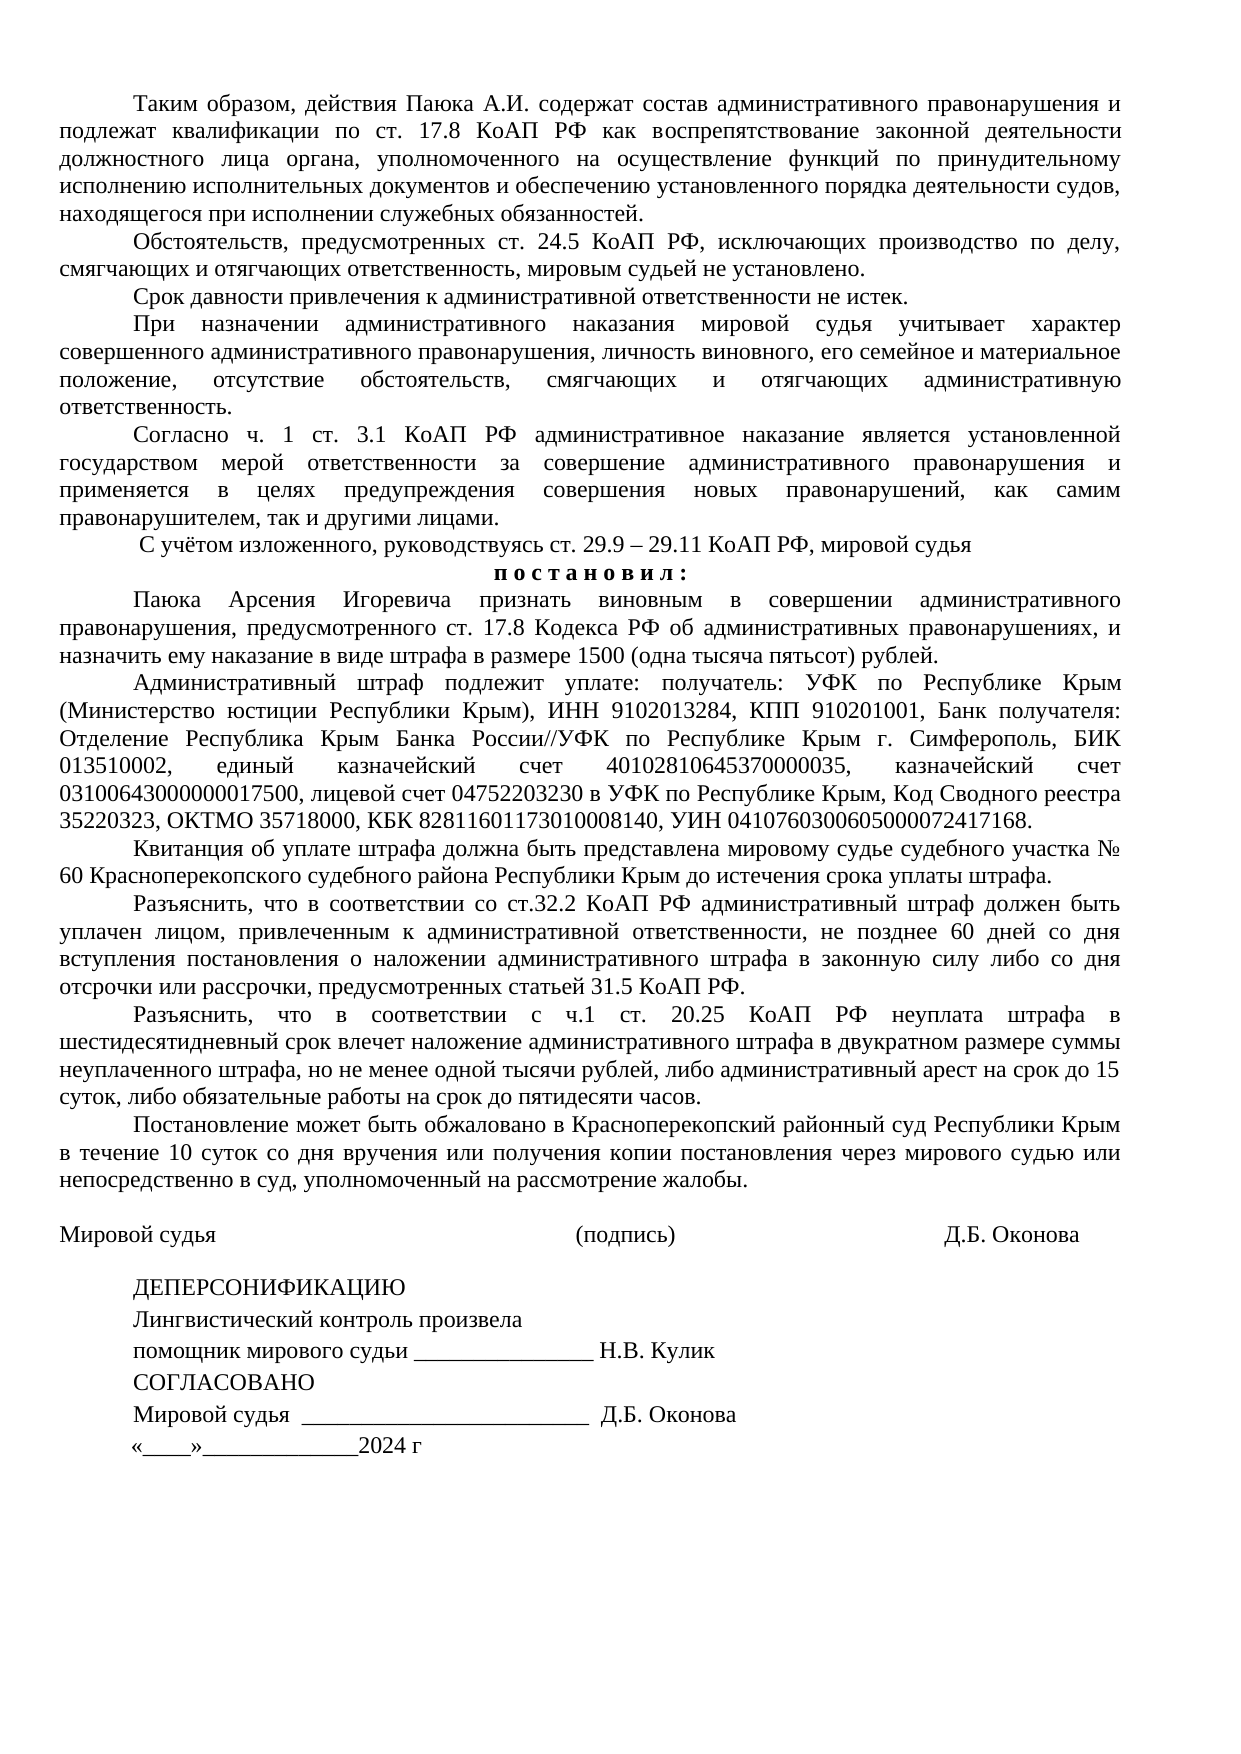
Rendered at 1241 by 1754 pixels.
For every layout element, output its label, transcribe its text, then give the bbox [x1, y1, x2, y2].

text СОГЛАСОВАНО [59, 1368, 1122, 1396]
text Мировой судья (подпись) Д.Б. Оконова [59, 1220, 1122, 1248]
text «____»_____________2024 г [59, 1431, 1122, 1459]
text ДЕПЕРСОНИФИКАЦИЮ [59, 1273, 1122, 1301]
text Разъяснить, что в соответствии с ч.1 ст. 20.25 КоАП РФ неуплата штрафа в шестидесятидневный срок влечет наложение административного штрафа в двукратном размере суммы неуплаченного штрафа, но не менее одной тысячи рублей, либо административный арест на срок до 15 суток, либо обязательные работы на срок до пятидесяти часов. [59, 999, 1122, 1110]
text Квитанция об уплате штрафа должна быть представлена мировому судье судебного участка № 60 Красноперекопского судебного района Республики Крым до истечения срока уплаты штрафа. [59, 834, 1122, 889]
text помощник мирового судьи _______________ Н.В. Кулик [59, 1336, 1122, 1364]
text Лингвистический контроль произвела [59, 1304, 1122, 1332]
text Постановление может быть обжаловано в Красноперекопский районный суд Республики Крым в течение 10 суток со дня вручения или получения копии постановления через мирового судью или непосредственно в суд, уполномоченный на рассмотрение жалобы. [59, 1110, 1122, 1193]
text Срок давности привлечения к административной ответственности не истек. [59, 282, 1122, 309]
text Разъяснить, что в соответствии со ст.32.2 КоАП РФ административный штраф должен быть уплачен лицом, привлеченным к административной ответственности, не позднее 60 дней со дня вступления постановления о наложении административного штрафа в законную силу либо со дня отсрочки или рассрочки, предусмотренных статьей 31.5 КоАП РФ. [59, 889, 1122, 999]
text Мировой судья ________________________ Д.Б. Оконова [59, 1399, 1122, 1427]
text Паюка Арсения Игоревича признать виновным в совершении административного правонарушения, предусмотренного ст. 17.8 Кодекса РФ об административных правонарушениях, и назначить ему наказание в виде штрафа в размере 1500 (одна тысяча пятьсот) рублей. [59, 586, 1122, 668]
text п о с т а н о в и л : [59, 558, 1122, 586]
text С учётом изложенного, руководствуясь ст. 29.9 – 29.11 КоАП РФ, мировой судья [59, 530, 1122, 558]
text Административный штраф подлежит уплате: получатель: УФК по Республике Крым (Министерство юстиции Республики Крым), ИНН 9102013284, КПП 910201001, Банк получателя: Отделение Республика Крым Банка России//УФК по Республике Крым г. Симферополь, БИК 013510002, единый казначейский счет 40102810645370000035, казначейский счет 03100643000000017500, лицевой счет 04752203230 в УФК по Республике Крым, Код Сводного реестра 35220323, ОКТМО 35718000, КБК 82811601173010008140, УИН 0410760300605000072417168. [59, 668, 1122, 834]
text Таким образом, действия Паюка А.И. содержат состав административного правонарушения и подлежат квалификации по ст. 17.8 КоАП РФ как воспрепятствование законной деятельности должностного лица органа, уполномоченного на осуществление функций по принудительному исполнению исполнительных документов и обеспечению установленного порядка деятельности судов, находящегося при исполнении служебных обязанностей. [59, 89, 1122, 227]
text При назначении административного наказания мировой судья учитывает характер совершенного административного правонарушения, личность виновного, его семейное и материальное положение, отсутствие обстоятельств, смягчающих и отягчающих административную ответственность. [59, 309, 1122, 420]
text Обстоятельств, предусмотренных ст. 24.5 КоАП РФ, исключающих производство по делу, смягчающих и отягчающих ответственность, мировым судьей не установлено. [59, 227, 1122, 282]
text Согласно ч. 1 ст. 3.1 КоАП РФ административное наказание является установленной государством мерой ответственности за совершение административного правонарушения и применяется в целях предупреждения совершения новых правонарушений, как самим правонарушителем, так и другими лицами. [59, 420, 1122, 530]
